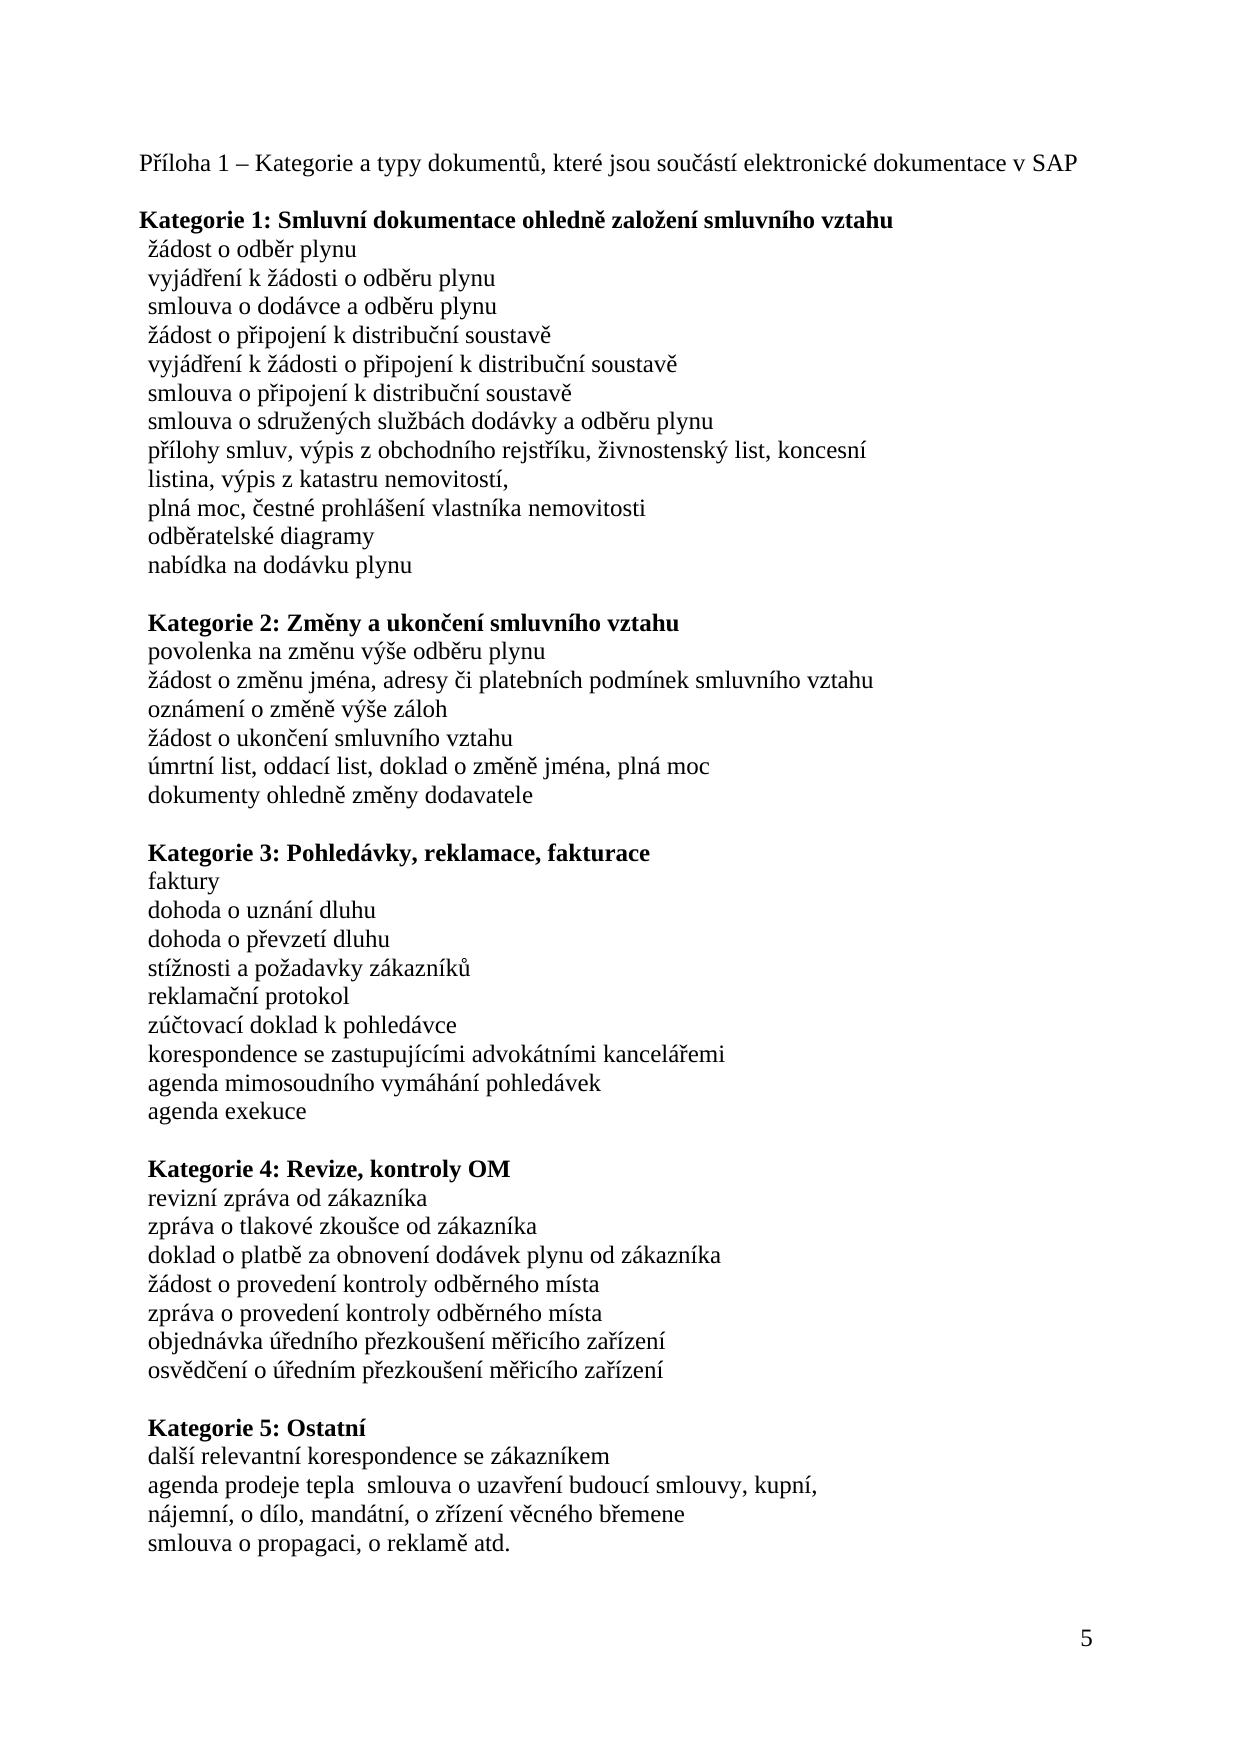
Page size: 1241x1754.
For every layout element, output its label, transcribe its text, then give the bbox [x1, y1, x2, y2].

table_cell vyjádření k žádosti o odběru plynu [136, 263, 878, 291]
table_cell doklad o platbě za obnovení dodávek plynu od zákazníka [136, 1240, 878, 1269]
table_cell smlouva o dodávce a odběru plynu [136, 291, 878, 320]
table_cell plná moc, čestné prohlášení vlastníka nemovitosti odběratelské diagramy nabídka na dodávku plynu [136, 493, 878, 579]
text Kategorie 3: Pohledávky, reklamace, fakturace [148, 838, 1107, 866]
table_cell žádost o ukončení smluvního vztahu [136, 723, 1096, 751]
table_header žádost o odběr plynu [136, 234, 878, 263]
table_cell smlouva o propagaci, o reklamě atd. [136, 1528, 1096, 1556]
text Kategorie 1: Smluvní dokumentace ohledně založení smluvního vztahu [139, 205, 1107, 234]
table_header povolenka na změnu výše odběru plynu [136, 636, 1096, 665]
table_cell objednávka úředního přezkoušení měřicího zařízení [136, 1326, 878, 1355]
text Kategorie 4: Revize, kontroly OM [148, 1154, 1107, 1183]
table_cell přílohy smluv, výpis z obchodního rejstříku, živnostenský list, koncesní listina, výpis z katastru nemovitostí, [136, 435, 878, 493]
table_cell žádost o změnu jména, adresy či platebních podmínek smluvního vztahu [136, 665, 1096, 694]
table_header faktury dohoda o uznání dluhu [136, 866, 878, 924]
text Kategorie 5: Ostatní [148, 1413, 1107, 1441]
table_cell žádost o připojení k distribuční soustavě [136, 320, 878, 349]
table_cell vyjádření k žádosti o připojení k distribuční soustavě [136, 349, 878, 378]
table_cell osvědčení o úředním přezkoušení měřicího zařízení [136, 1355, 878, 1384]
table_cell dohoda o převzetí dluhu [136, 924, 878, 953]
table_cell žádost o provedení kontroly odběrného místa [136, 1269, 878, 1298]
table_cell zúčtovací doklad k pohledávce korespondence se zastupujícími advokátními kancelářemi agenda mimosoudního vymáhání pohledávek agenda exekuce [136, 1010, 878, 1125]
table_cell úmrtní list, oddací list, doklad o změně jména, plná moc [136, 751, 1096, 780]
table_cell nájemní, o dílo, mandátní, o zřízení věcného břemene [136, 1499, 1096, 1528]
table_cell agenda prodeje tepla smlouva o uzavření budoucí smlouvy, kupní, [136, 1470, 1096, 1499]
text Příloha 1 – Kategorie a typy dokumentů, které jsou součástí elektronické dokumentace v SAP [139, 148, 1107, 176]
table_cell zpráva o tlakové zkoušce od zákazníka [136, 1211, 878, 1240]
table_cell oznámení o změně výše záloh [136, 694, 1096, 723]
table_cell reklamační protokol [136, 981, 878, 1010]
table_cell smlouva o připojení k distribuční soustavě [136, 378, 878, 406]
table_cell smlouva o sdružených službách dodávky a odběru plynu [136, 406, 878, 435]
table_cell zpráva o provedení kontroly odběrného místa [136, 1298, 878, 1326]
table_cell stížnosti a požadavky zákazníků [136, 953, 878, 981]
text Kategorie 2: Změny a ukončení smluvního vztahu [148, 608, 1107, 636]
table_header revizní zpráva od zákazníka [136, 1183, 878, 1211]
table_header další relevantní korespondence se zákazníkem [136, 1441, 1096, 1470]
table_cell dokumenty ohledně změny dodavatele [136, 780, 1096, 809]
